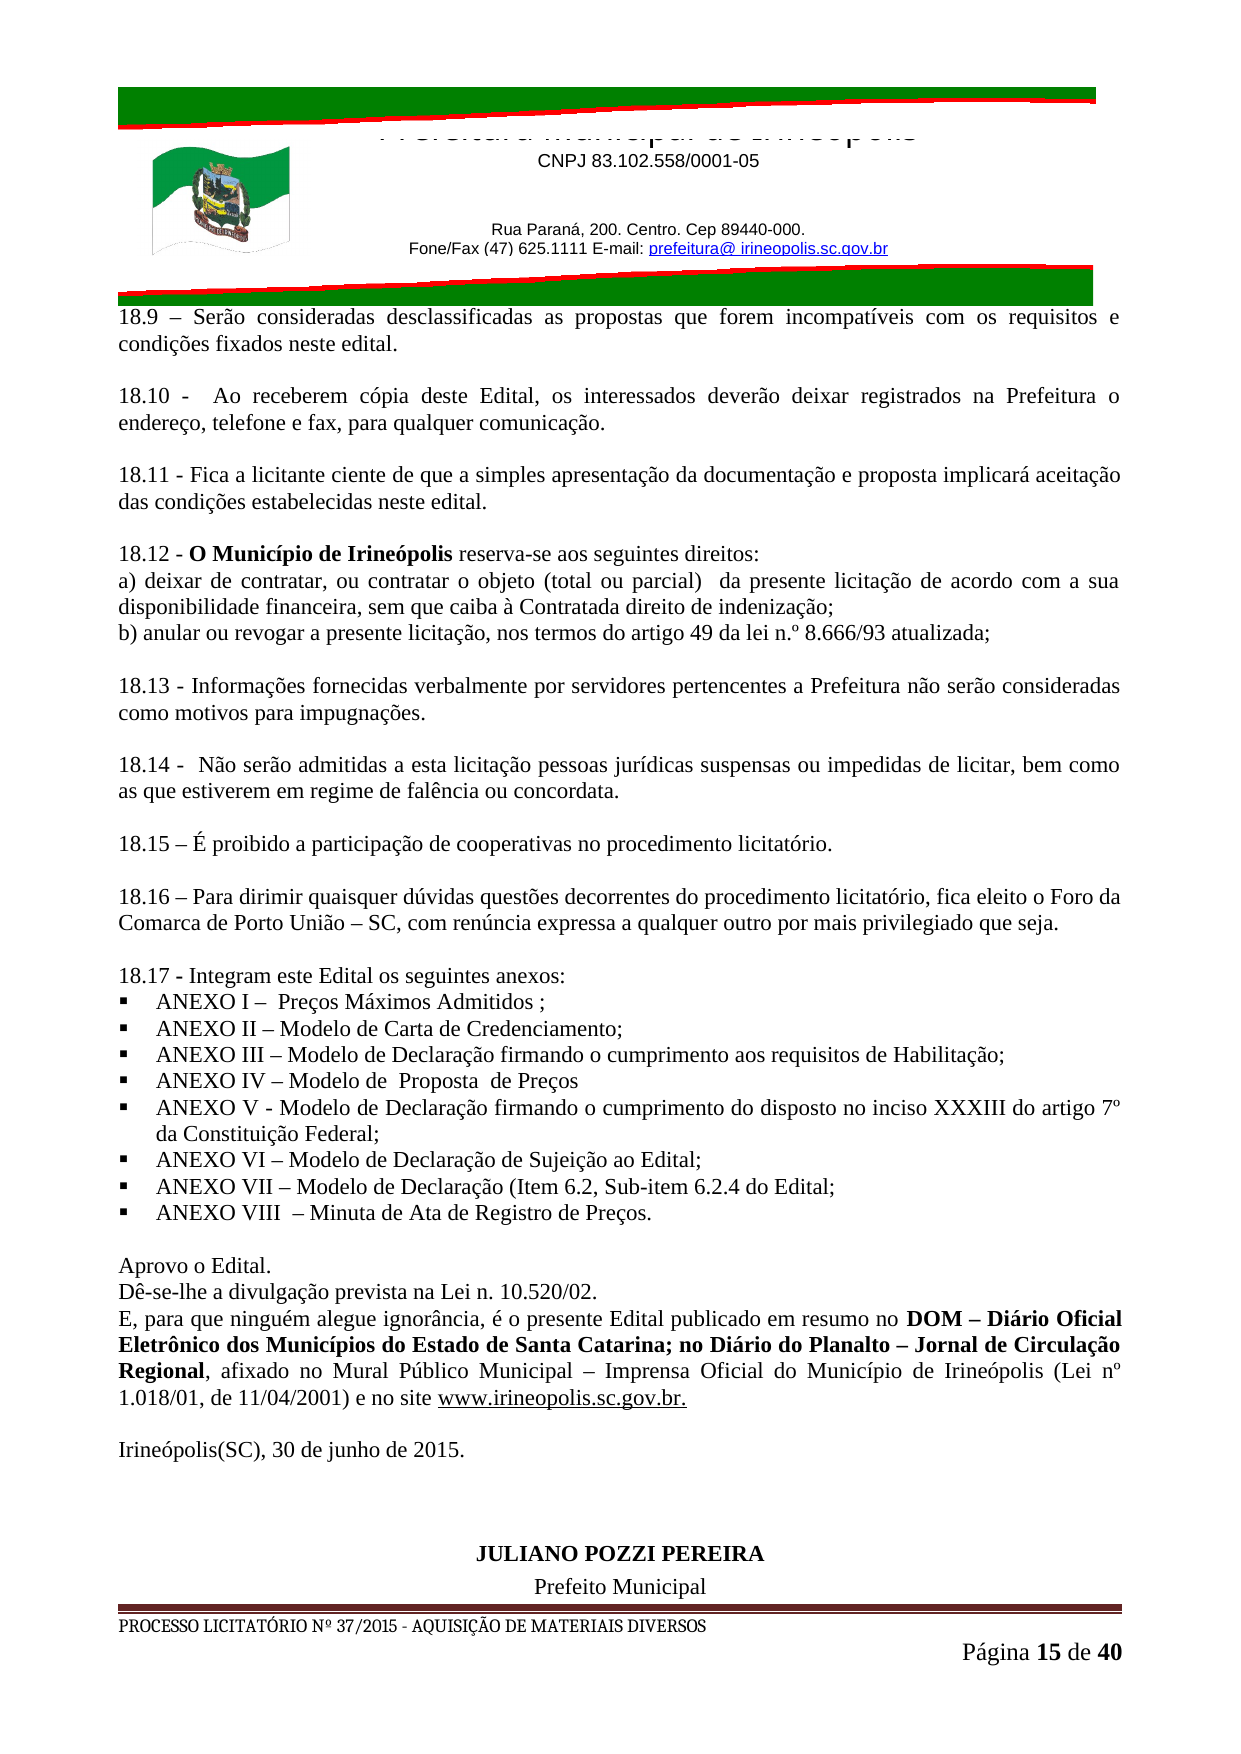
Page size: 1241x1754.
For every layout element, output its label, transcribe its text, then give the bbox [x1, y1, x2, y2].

picture [118, 87, 1096, 306]
list ANEXO II – Modelo de Carta de Credenciamento; [118, 1015, 1122, 1041]
text 18.13 - Informações fornecidas verbalmente por servidores pertencentes a Prefeitura não serão consideradas como motivos para impugnações. [118, 672, 1122, 725]
text Prefeito Municipal [118, 1573, 1122, 1599]
text b) anular ou revogar a presente licitação, nos termos do artigo 49 da lei n.º 8.666/93 atualizada; [118, 619, 1122, 646]
text 18.14 - Não serão admitidas a esta licitação pessoas jurídicas suspensas ou impedidas de licitar, bem como as que estiverem em regime de falência ou concordata. [118, 751, 1122, 804]
text 18.17 - Integram este Edital os seguintes anexos: [118, 962, 1122, 988]
list ANEXO I – Preços Máximos Admitidos ; [118, 988, 1122, 1015]
list ANEXO VIII – Minuta de Ata de Registro de Preços. [118, 1199, 1122, 1226]
text Dê-se-lhe a divulgação prevista na Lei n. 10.520/02. [118, 1278, 1122, 1305]
text 18.11 - Fica a licitante ciente de que a simples apresentação da documentação e proposta implicará aceitação das condições estabelecidas neste edital. [118, 461, 1122, 514]
list ANEXO V - Modelo de Declaração firmando o cumprimento do disposto no inciso XXXIII do artigo 7º da Constituição Federal; [118, 1094, 1122, 1147]
text Irineópolis(SC), 30 de junho de 2015. [118, 1436, 1122, 1463]
text 18.12 - O Município de Irineópolis reserva-se aos seguintes direitos: [118, 540, 1122, 567]
text 18.9 – Serão consideradas desclassificadas as propostas que forem incompatíveis com os requisitos e condições fixados neste edital. [118, 303, 1122, 356]
subtitle JULIANO POZZI PEREIRA [118, 1541, 1122, 1567]
text E, para que ninguém alegue ignorância, é o presente Edital publicado em resumo no DOM – Diário Oficial Eletrônico dos Municípios do Estado de Santa Catarina; no Diário do Planalto – Jornal de Circulação Regional, afixado no Mural Público Municipal – Imprensa Oficial do Município de Irineópolis (Lei nº 1.018/01, de 11/04/2001) e no site www.irineopolis.sc.gov.br. [118, 1305, 1122, 1410]
text 18.15 – É proibido a participação de cooperativas no procedimento licitatório. [118, 830, 1122, 857]
list ANEXO VI – Modelo de Declaração de Sujeição ao Edital; [118, 1147, 1122, 1173]
text 18.10 - Ao receberem cópia deste Edital, os interessados deverão deixar registrados na Prefeitura o endereço, telefone e fax, para qualquer comunicação. [118, 382, 1122, 435]
list ANEXO IV – Modelo de Proposta de Preços [118, 1067, 1122, 1094]
list ANEXO III – Modelo de Declaração firmando o cumprimento aos requisitos de Habilitação; [118, 1041, 1122, 1067]
text a) deixar de contratar, ou contratar o objeto (total ou parcial) da presente licitação de acordo com a sua disponibilidade financeira, sem que caiba à Contratada direito de indenização; [118, 567, 1122, 619]
text Aprovo o Edital. [118, 1252, 1122, 1278]
text 18.16 – Para dirimir quaisquer dúvidas questões decorrentes do procedimento licitatório, fica eleito o Foro da Comarca de Porto União – SC, com renúncia expressa a qualquer outro por mais privilegiado que seja. [118, 883, 1122, 936]
list ANEXO VII – Modelo de Declaração (Item 6.2, Sub-item 6.2.4 do Edital; [118, 1173, 1122, 1199]
